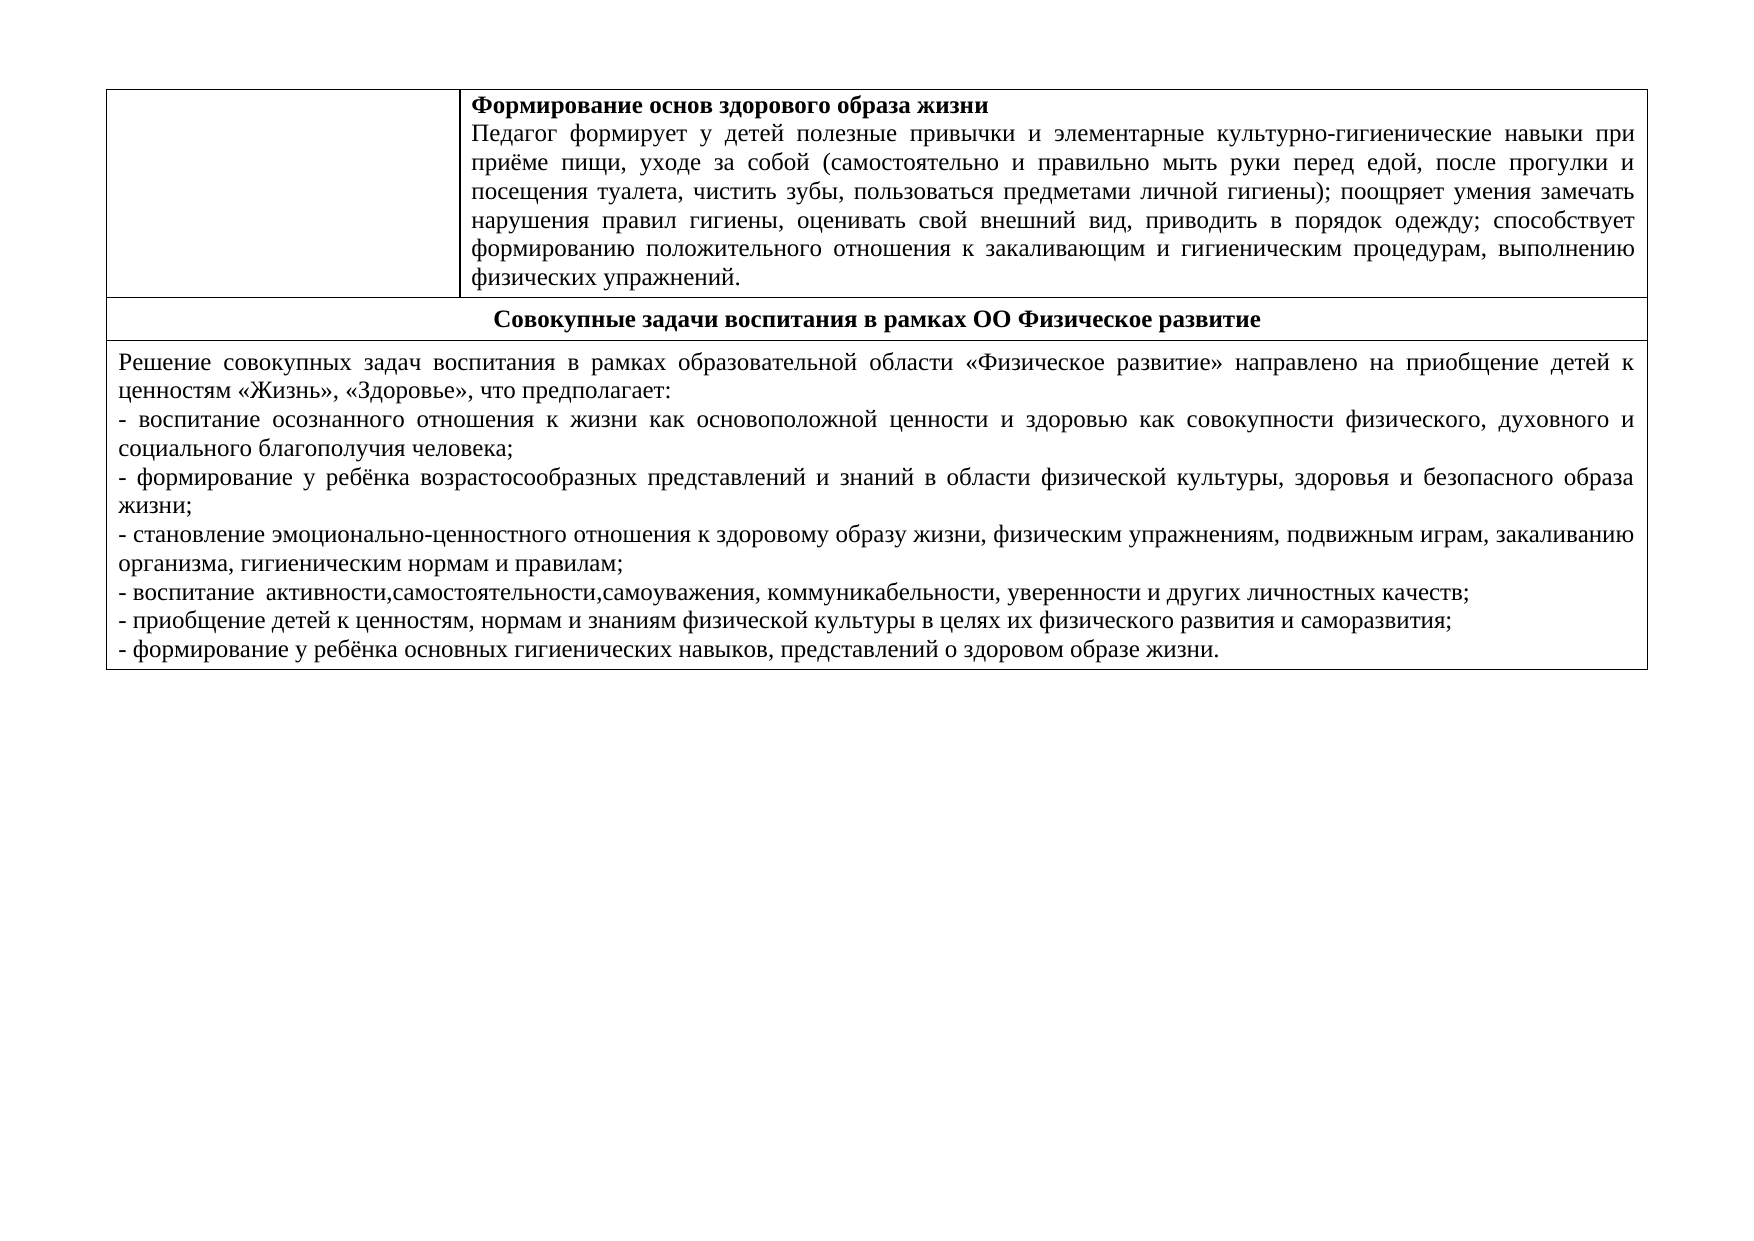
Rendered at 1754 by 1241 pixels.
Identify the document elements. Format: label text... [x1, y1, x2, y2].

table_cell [461, 90, 1647, 297]
table_cell Совокупные задачи воспитания в рамках ОО Физическое развитие [107, 298, 1647, 339]
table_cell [107, 90, 459, 297]
table_cell Решение совокупных задач воспитания в рамках образовательной области «Физическое развитие» направлено на приобщение детей к ценностям «Жизнь», «Здоровье», что предполагает: - воспитание осознанного отношения к жизни как основоположной ценности и здоровью как совокупности физического, духовного и социального благополучия человека; - формирование у ребёнка возрастосообразных представлений и знаний в области физической культуры, здоровья и безопасного образа жизни; - становление эмоционально-ценностного отношения к здоровому образу жизни, физическим упражнениям, подвижным играм, закаливанию организма, гигиеническим нормам и правилам; - воспитание активности,самостоятельности,самоуважения, коммуникабельности, уверенности и других личностных качеств; - приобщение детей к ценностям, нормам и знаниям физической культуры в целях их физического развития и саморазвития; - формирование у ребёнка основных гигиенических навыков, представлений о здоровом образе жизни. [107, 341, 1647, 669]
